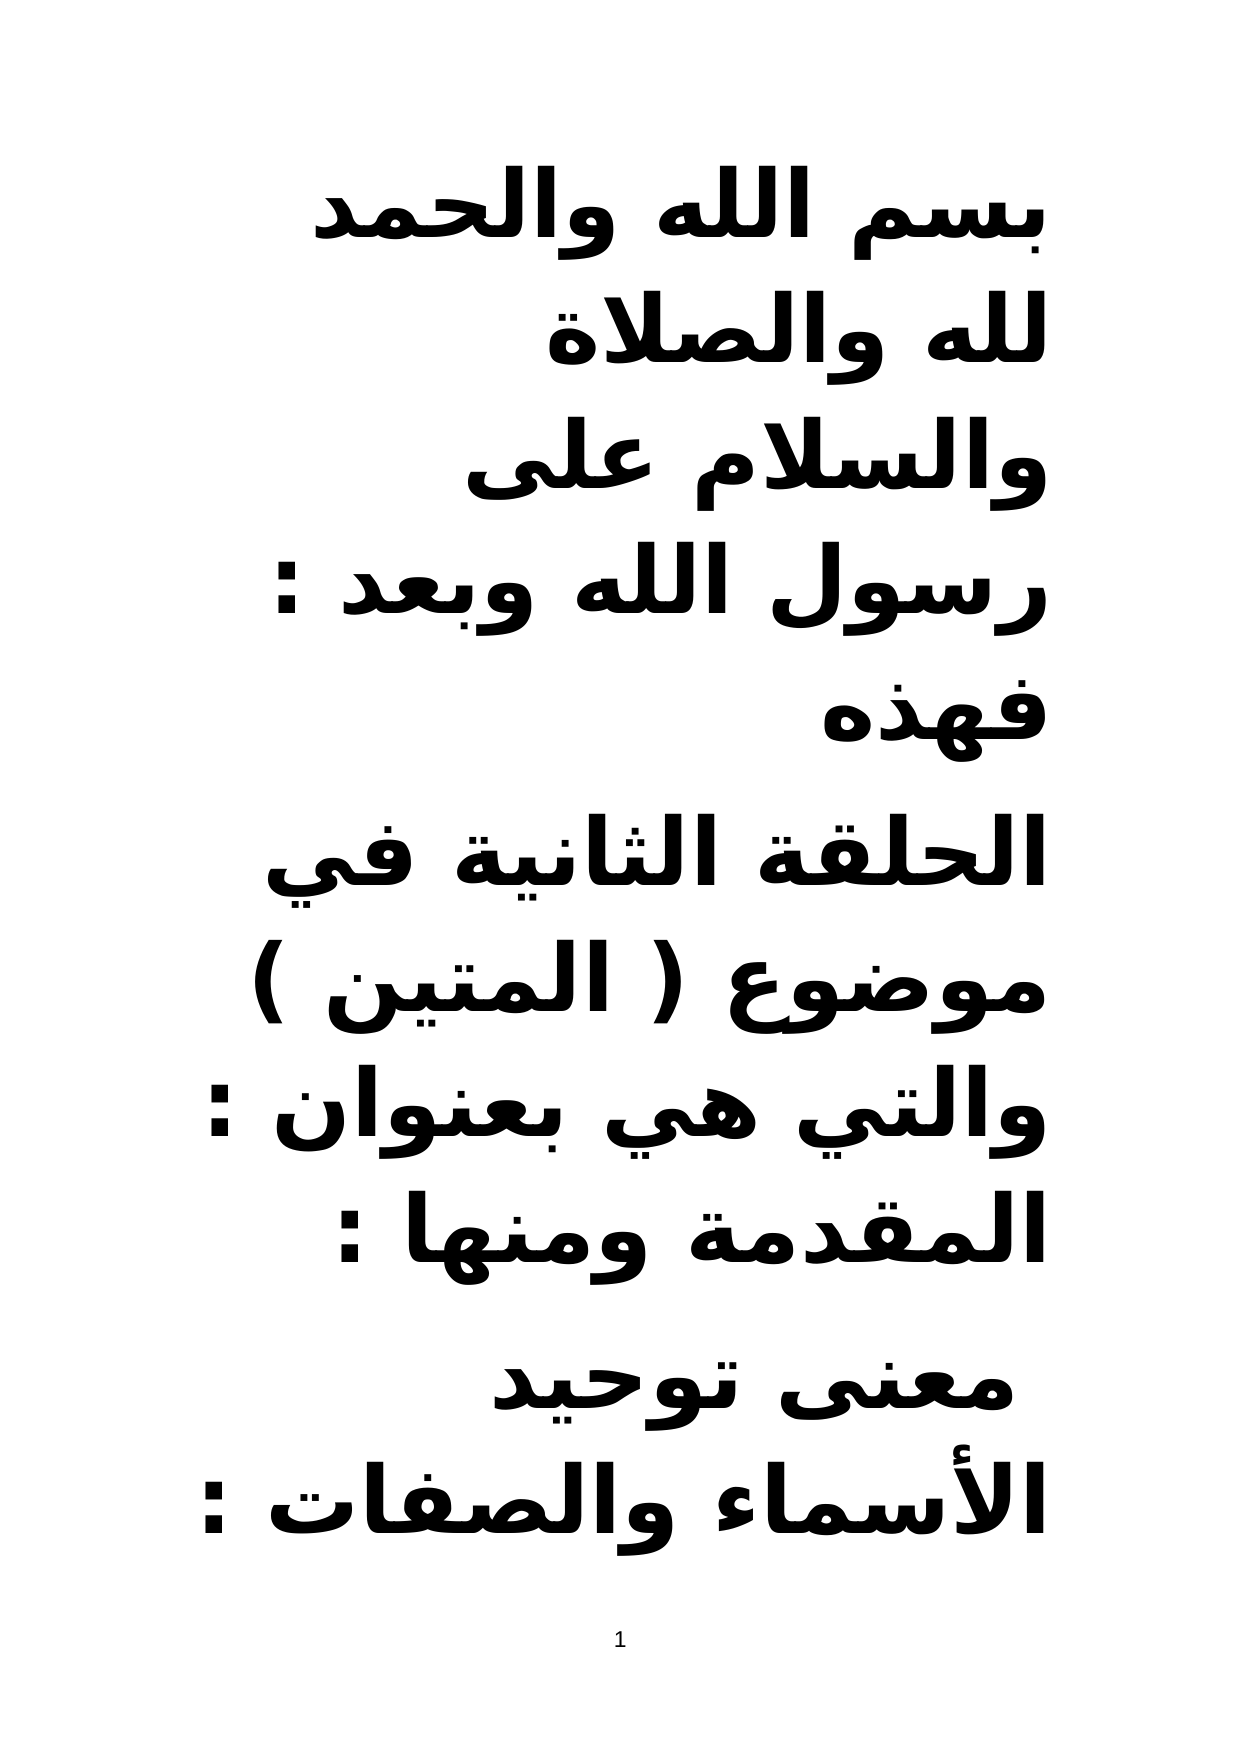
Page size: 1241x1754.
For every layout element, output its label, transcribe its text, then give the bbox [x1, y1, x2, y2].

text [187, 1321, 1053, 1556]
text بسم الله والحمد لله والصلاة والسلام على رسول الله وبعد : فهذه [187, 150, 1053, 761]
text الحلقة الثانية في موضوع ( المتين ) والتي هي بعنوان : المقدمة ومنها : [187, 798, 1053, 1284]
